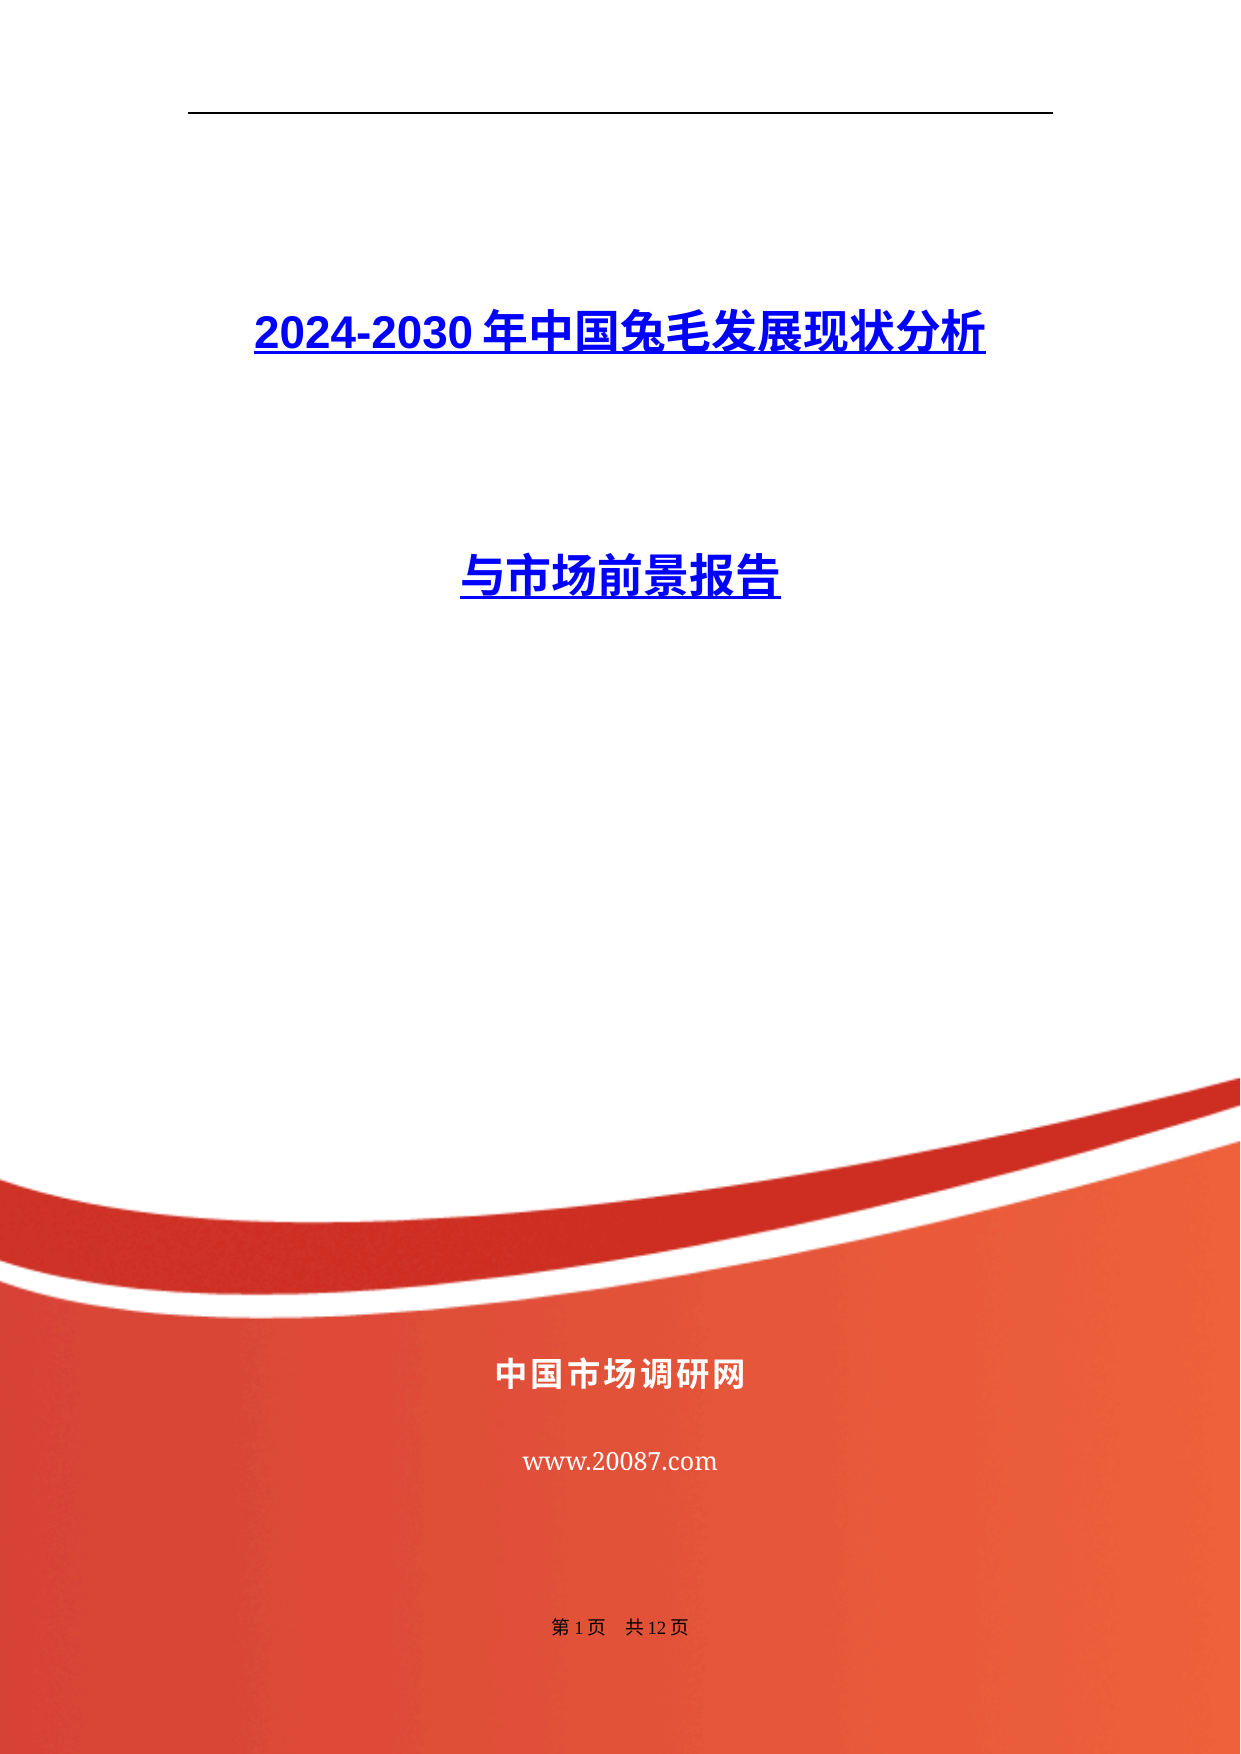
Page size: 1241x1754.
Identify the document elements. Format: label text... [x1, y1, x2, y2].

text www.20087.com [187, 1428, 1053, 1493]
picture [0, 1006, 1241, 1754]
subtitle 中国市场调研网 [187, 1339, 1053, 1404]
table_header 2024-2030年中国兔毛发展现状分析与市场前景报告 [188, 207, 1053, 773]
